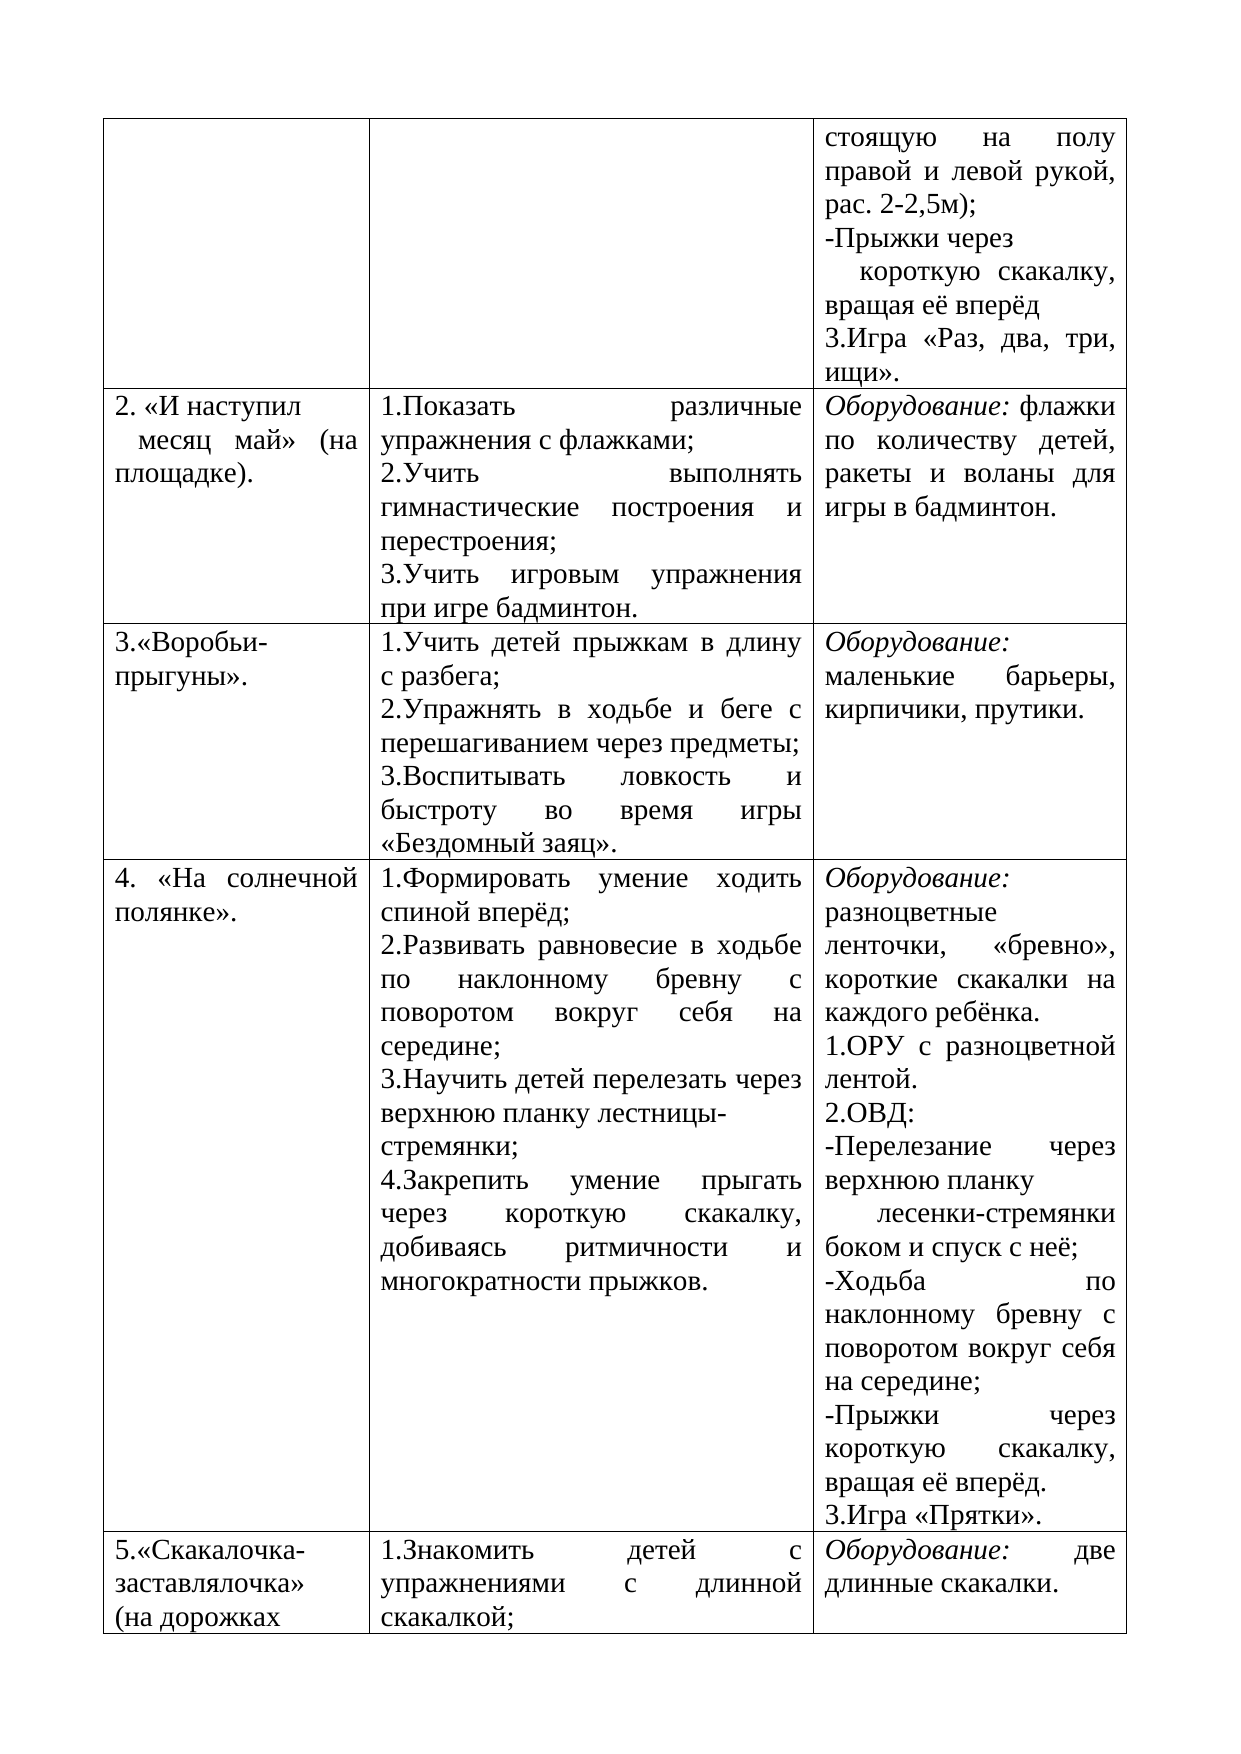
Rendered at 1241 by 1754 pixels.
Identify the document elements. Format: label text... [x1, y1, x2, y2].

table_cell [370, 119, 813, 387]
table_cell 3.«Воробьи-прыгуны». [104, 624, 369, 859]
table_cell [104, 1532, 369, 1633]
table_cell 1.Учить детей прыжкам в длину с разбега; 2.Упражнять в ходьбе и беге с перешагиванием через предметы; 3.Воспитывать ловкость и быстроту во время игры «Бездомный заяц». [370, 624, 813, 859]
table_cell Оборудование: флажки по количеству детей, ракеты и воланы для игры в бадминтон. [814, 389, 1126, 623]
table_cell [104, 119, 369, 387]
table_cell 1.Формировать умение ходить спиной вперёд; 2.Развивать равновесие в ходьбе по наклонному бревну с поворотом вокруг себя на середине; 3.Научить детей перелезать через верхнюю планку лестницы- стремянки; 4.Закрепить умение прыгать через короткую скакалку, добиваясь ритмичности и многократности прыжков. [370, 860, 813, 1531]
table_cell Оборудование: маленькие барьеры, кирпичики, прутики. [814, 624, 1126, 859]
table_cell Оборудование: разноцветные ленточки, «бревно», короткие скакалки на каждого ребёнка. 1.ОРУ с разноцветной лентой. 2.ОВД: -Перелезание через верхнюю планку лесенки-стремянки боком и спуск с неё; -Ходьба по наклонному бревну с поворотом вокруг себя на середине; -Прыжки через короткую скакалку, вращая её вперёд. 3.Игра «Прятки». [814, 860, 1126, 1531]
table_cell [814, 1532, 1126, 1633]
table_cell 2. «И наступил месяц май» (на площадке). [104, 389, 369, 623]
table_cell 4. «На солнечной полянке». [104, 860, 369, 1531]
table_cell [370, 1532, 813, 1633]
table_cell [814, 119, 1126, 387]
table_cell 1.Показать различные упражнения с флажками; 2.Учить выполнять гимнастические построения и перестроения; 3.Учить игровым упражнения при игре бадминтон. [370, 389, 813, 623]
